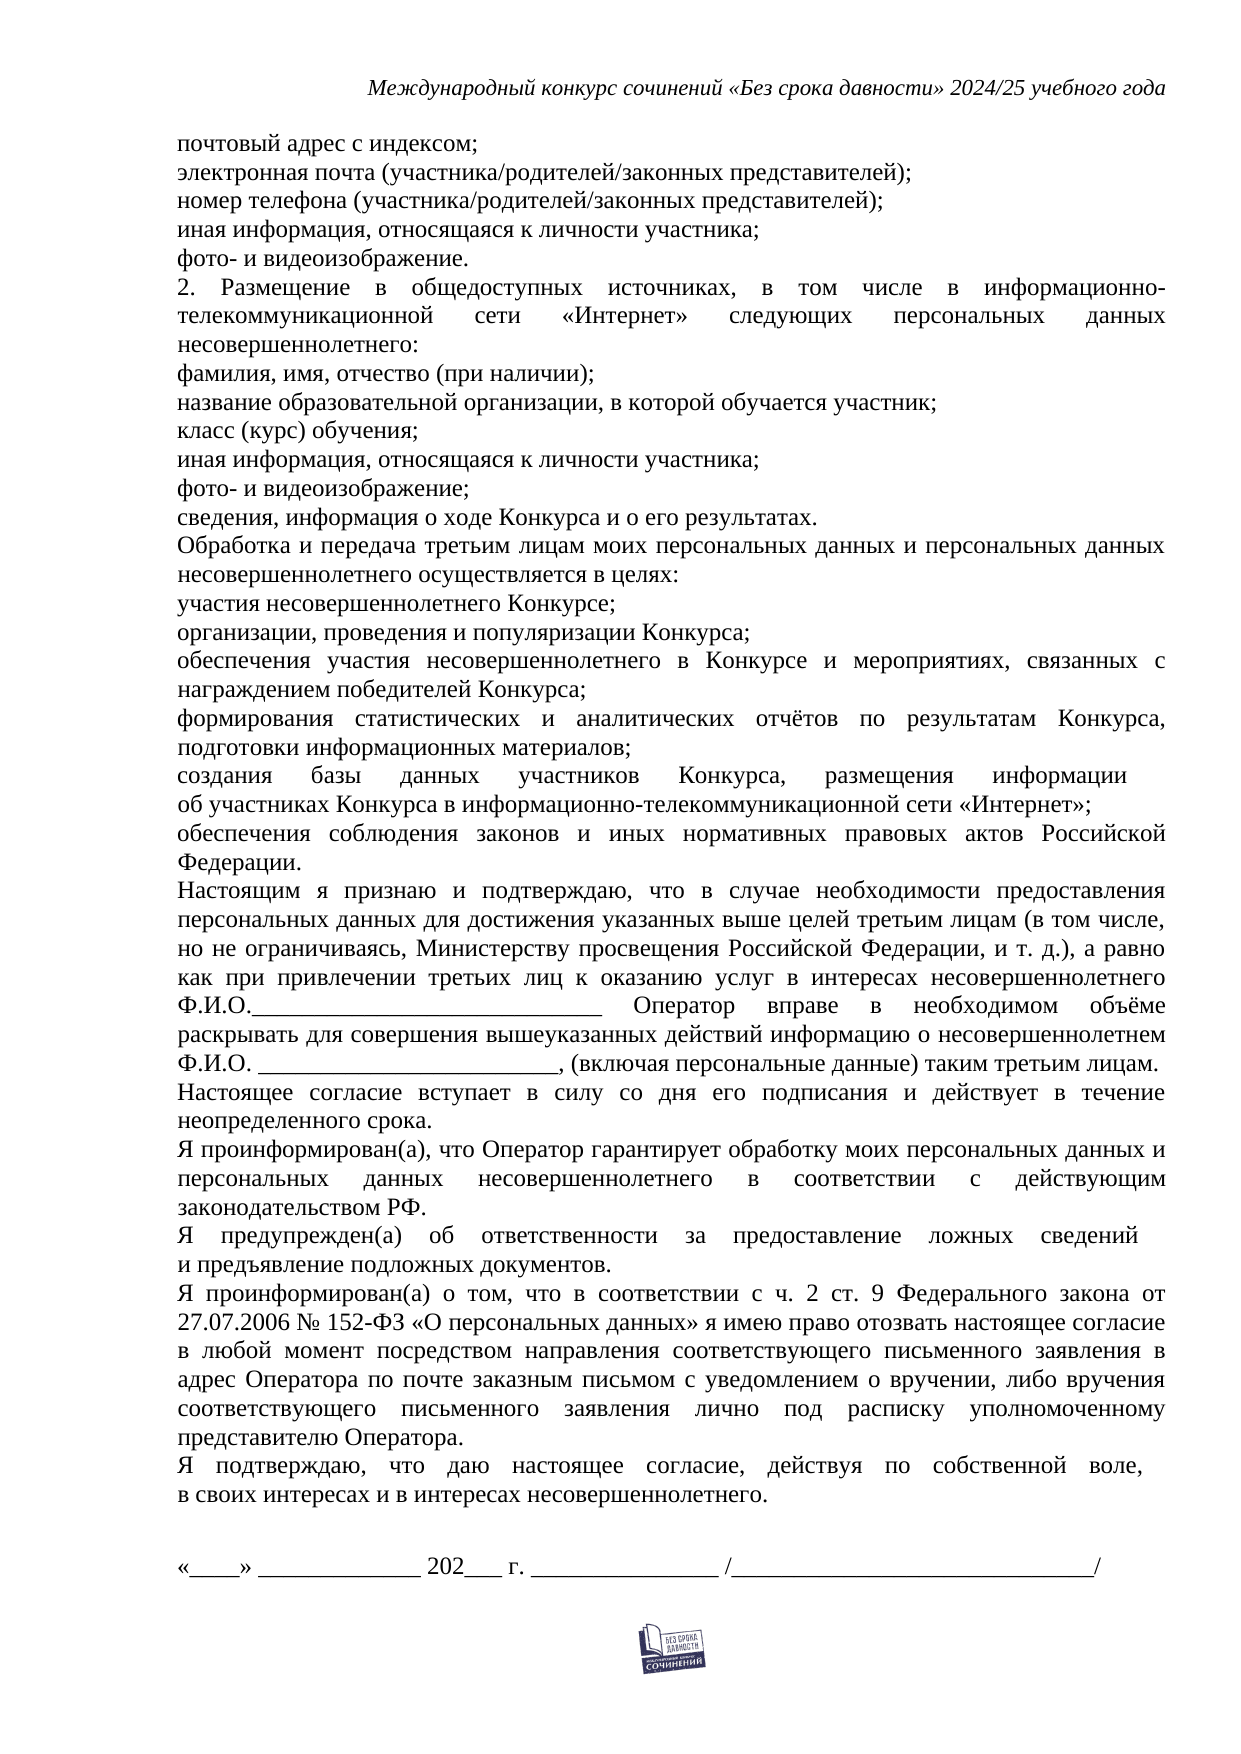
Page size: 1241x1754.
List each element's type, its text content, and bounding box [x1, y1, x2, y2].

text фото- и видеоизображение; [177, 473, 1167, 502]
text Настоящее согласие вступает в силу со дня его подписания и действует в течение неопределенного срока. [177, 1077, 1167, 1134]
text электронная почта (участника/родителей/законных представителей); [177, 157, 1167, 186]
text Я предупрежден(а) об ответственности за предоставление ложных сведений и предъявление подложных документов. [177, 1221, 1167, 1278]
text класс (курс) обучения; [177, 416, 1167, 444]
text Обработка и передача третьим лицам моих персональных данных и персональных данных несовершеннолетнего осуществляется в целях: [177, 531, 1167, 588]
text формирования статистических и аналитических отчётов по результатам Конкурса, подготовки информационных материалов; [177, 703, 1167, 761]
text «____» _____________ 202___ г. _______________ /_____________________________/ [177, 1551, 1167, 1580]
text иная информация, относящаяся к личности участника; [177, 214, 1167, 243]
text фамилия, имя, отчество (при наличии); [177, 358, 1167, 387]
text Я проинформирован(а), что Оператор гарантирует обработку моих персональных данных и персональных данных несовершеннолетнего в соответствии с действующим законодательством РФ. [177, 1134, 1167, 1221]
text Я проинформирован(а) о том, что в соответствии с ч. 2 ст. 9 Федерального закона от 27.07.2006 № 152-ФЗ «О персональных данных» я имею право отозвать настоящее согласие в любой момент посредством направления соответствующего письменного заявления в адрес Оператора по почте заказным письмом с уведомлением о вручении, либо вручения соответствующего письменного заявления лично под расписку уполномоченному представителю Оператора. [177, 1278, 1167, 1451]
text номер телефона (участника/родителей/законных представителей); [177, 186, 1167, 214]
text обеспечения участия несовершеннолетнего в Конкурсе и мероприятиях, связанных с награждением победителей Конкурса; [177, 646, 1167, 703]
text Я подтверждаю, что даю настоящее согласие, действуя по собственной воле, в своих интересах и в интересах несовершеннолетнего. [177, 1451, 1167, 1508]
text обеспечения соблюдения законов и иных нормативных правовых актов Российской Федерации. [177, 818, 1167, 876]
text иная информация, относящаяся к личности участника; [177, 444, 1167, 473]
picture [624, 1619, 720, 1681]
text организации, проведения и популяризации Конкурса; [177, 617, 1167, 646]
text участия несовершеннолетнего Конкурсе; [177, 588, 1167, 617]
text создания базы данных участников Конкурса, размещения информации об участниках Конкурса в информационно-телекоммуникационной сети «Интернет»; [177, 761, 1167, 818]
text сведения, информация о ходе Конкурса и о его результатах. [177, 502, 1167, 531]
text фото- и видеоизображение. [177, 243, 1167, 272]
text почтовый адрес с индексом; [177, 128, 1167, 157]
text название образовательной организации, в которой обучается участник; [177, 387, 1167, 416]
text Настоящим я признаю и подтверждаю, что в случае необходимости предоставления персональных данных для достижения указанных выше целей третьим лицам (в том числе, но не ограничиваясь, Министерству просвещения Российской Федерации, и т. д.), а равно как при привлечении третьих лиц к оказанию услуг в интересах несовершеннолетнего Ф.И.О.____________________________ Оператор вправе в необходимом объёме раскрывать для совершения вышеуказанных действий информацию о несовершеннолетнем Ф.И.О. ________________________, (включая персональные данные) таким третьим лицам. [177, 876, 1167, 1077]
text 2. Размещение в общедоступных источниках, в том числе в информационно-телекоммуникационной сети «Интернет» следующих персональных данных несовершеннолетнего: [177, 272, 1167, 358]
